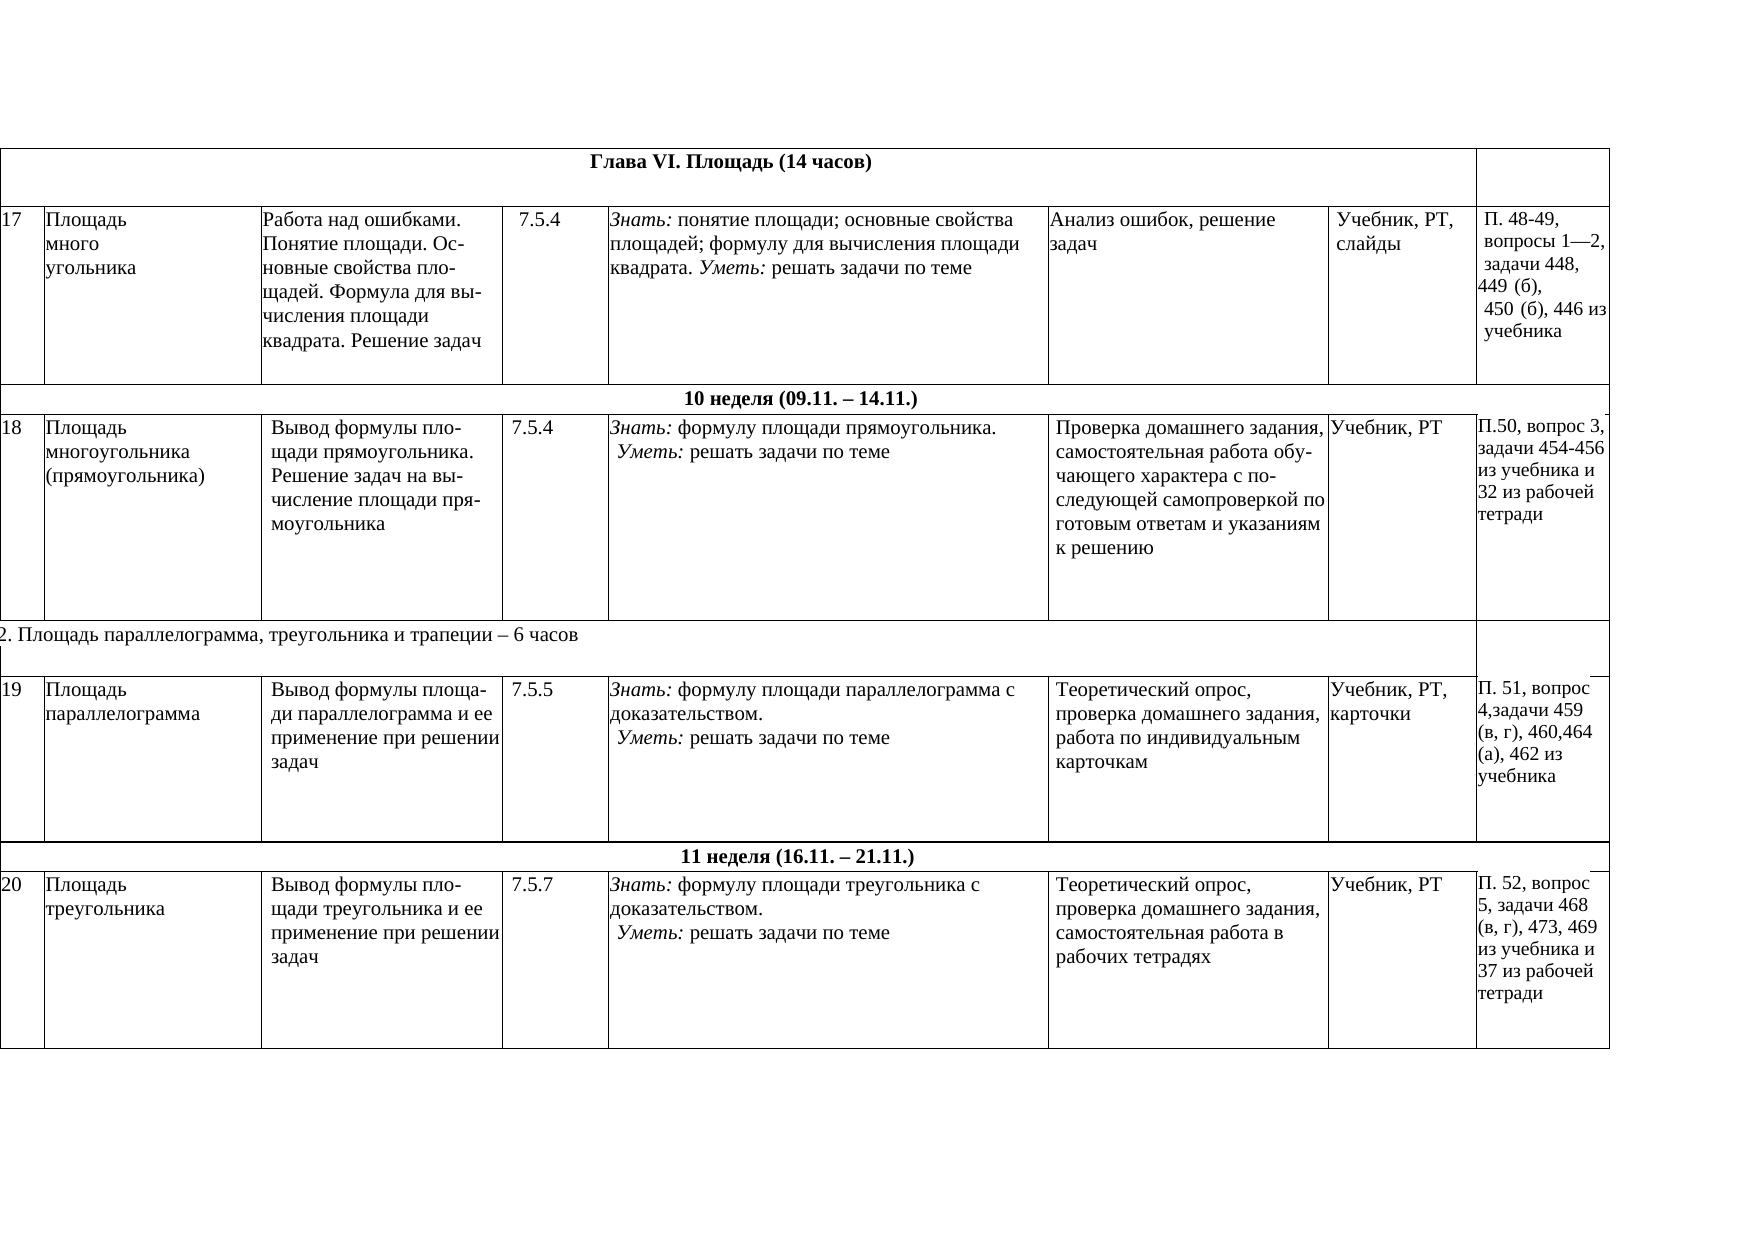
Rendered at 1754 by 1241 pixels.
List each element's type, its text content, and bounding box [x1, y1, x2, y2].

table_cell Знать: формулу площади прямоугольника. Уметь: решать задачи по теме [609, 415, 1048, 620]
table_cell П. 48-49, вопросы 1—2, задачи 448, (б), (б), 446 из учебника [1477, 207, 1609, 383]
table_cell Глава VI. Площадь (14 часов) [1, 149, 1476, 206]
table_cell Вывод формулы площади прямоугольника. Решение задач на вычисление площади прямоугольника [262, 415, 502, 620]
table_cell Вывод формулы площади треугольника и ее применение при решении задач [262, 872, 502, 1048]
table_cell Площадь многоугольника (прямоугольника) [45, 415, 261, 620]
table_cell Учебник, РТ [1329, 872, 1476, 1048]
table_cell §2. Площадь параллелограмма, треугольника и трапеции – 6 часов [1, 621, 1476, 676]
table_cell Учебник, РТ [1329, 415, 1476, 620]
table_cell 19 [1, 677, 44, 841]
table_cell 17 [1, 207, 44, 383]
table_cell П. 52, вопрос 5, задачи 468 (в, г), 473, 469 из учебника и 37 из рабочей тетради [1477, 872, 1609, 1048]
table_cell Работа над ошибками. Понятие площади. Основные свойства площадей. Формула для вычисления площади квадрата. Решение задач [262, 207, 502, 383]
table_cell Знать: формулу площади параллелограмма с доказательством. Уметь: решать задачи по теме [609, 677, 1048, 841]
table_cell 20 [1, 872, 44, 1048]
table_cell Знать: понятие площади; основные свойства площадей; формулу для вычисления площади квадрата. Уметь: решать задачи по теме [609, 207, 1048, 383]
table_cell 7.5.4 [503, 207, 608, 383]
table_cell 7.5.5 [503, 677, 608, 841]
table_cell Учебник, РТ, слайды [1329, 207, 1476, 383]
table_cell 7.5.4 [503, 415, 608, 620]
table_cell Проверка домашнего задания, самостоятельная работа обучающего характера с последующей самопроверкой по готовым ответам и указаниям к решению [1049, 415, 1328, 620]
table_cell 11 неделя (16.11. – 21.11.) [1, 843, 1609, 871]
table_cell П. 51, вопрос 4,задачи 459 (в, г), 460,464 (а), 462 из учебника [1477, 677, 1609, 841]
table_cell Теоретический опрос, проверка домашнего задания, работа по индивидуальным карточкам [1049, 677, 1328, 841]
table_cell Теоретический опрос, проверка домашнего задания, самостоятельная работа в рабочих тетрадях [1049, 872, 1328, 1048]
table_cell 10 неделя (09.11. – 14.11.) [1, 385, 1609, 414]
table_cell [1477, 621, 1609, 676]
table_cell [1477, 149, 1609, 206]
table_cell 18 [1, 415, 44, 620]
table_cell Площадь много угольника [45, 207, 261, 383]
table_cell Знать: формулу площади треугольника с доказательством. Уметь: решать задачи по теме [609, 872, 1048, 1048]
table_cell Вывод формулы площади параллелограмма и ее применение при решении задач [262, 677, 502, 841]
table_cell Учебник, РТ, карточки [1329, 677, 1476, 841]
table_cell П.50, вопрос 3, задачи 454-456 из учебника и 32 из рабочей тетради [1477, 415, 1609, 620]
table_cell Анализ ошибок, решение задач [1049, 207, 1328, 383]
table_cell 7.5.7 [503, 872, 608, 1048]
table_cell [45, 872, 261, 1048]
table_cell Площадь параллелограмма [45, 677, 261, 841]
